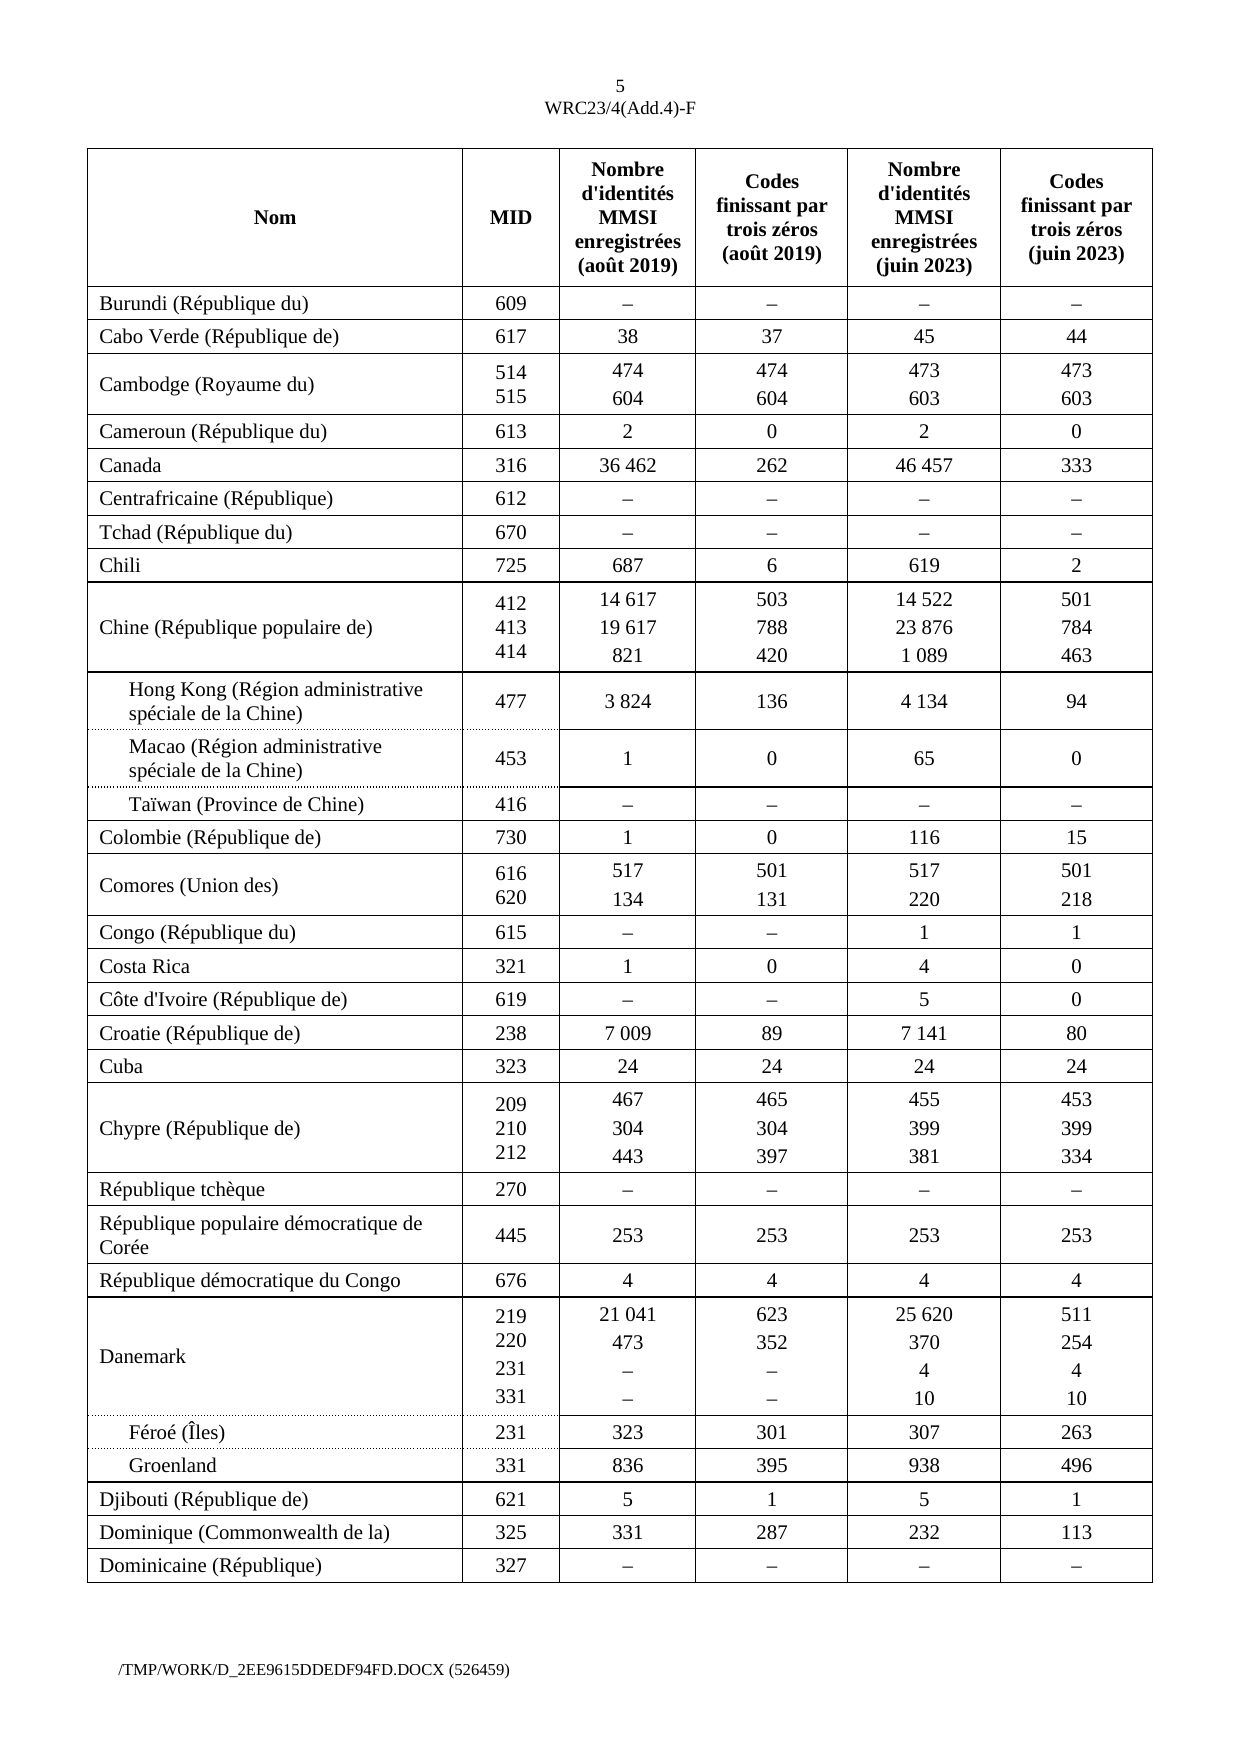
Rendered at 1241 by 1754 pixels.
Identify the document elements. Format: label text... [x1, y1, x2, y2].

table_cell 21 041 473 – – [560, 1298, 695, 1414]
table_cell Colombie (République de) [88, 821, 462, 853]
table_cell 412 413 414 [463, 583, 559, 671]
table_cell – [696, 983, 847, 1015]
table_cell 0 [696, 415, 847, 448]
table_cell 503 788 420 [696, 583, 847, 671]
table_cell – [696, 482, 847, 514]
table_cell 473 603 [1001, 354, 1152, 414]
table_cell 2 [848, 415, 1000, 448]
table_cell 6 [696, 549, 847, 581]
table_cell – [696, 788, 847, 820]
table_cell Dominique (Commonwealth de la) [88, 1516, 462, 1548]
table_cell Danemark [88, 1298, 462, 1414]
table_cell 24 [696, 1050, 847, 1082]
table_cell 1 [696, 1483, 847, 1515]
table_cell 619 [463, 983, 559, 1015]
table_cell Congo (République du) [88, 916, 462, 948]
table_cell 0 [1001, 730, 1152, 786]
table_cell Cuba [88, 1050, 462, 1082]
table_cell 45 [848, 320, 1000, 353]
table_cell 38 [560, 320, 695, 353]
table_cell 501 784 463 [1001, 583, 1152, 671]
table_cell Centrafricaine (République) [88, 482, 462, 514]
table_cell – [560, 983, 695, 1015]
table_cell – [848, 1549, 1000, 1582]
table_cell Macao (Région administrative spéciale de la Chine) [88, 729, 462, 786]
table_cell 0 [1001, 949, 1152, 982]
table_header Nombre d'identités MMSI enregistrées (juin 2023) [848, 149, 1000, 286]
table_header Nombre d'identités MMSI enregistrées (août 2019) [560, 149, 695, 286]
table_cell 307 [848, 1416, 1000, 1448]
table_cell 24 [848, 1050, 1000, 1082]
table_cell 94 [1001, 673, 1152, 729]
table_cell 327 [463, 1549, 559, 1582]
table_cell – [1001, 1173, 1152, 1205]
table_cell 416 [463, 786, 559, 820]
table_cell 287 [696, 1516, 847, 1548]
table_cell 4 [848, 1264, 1000, 1296]
table_cell 621 [463, 1483, 559, 1515]
table_cell Comores (Union des) [88, 854, 462, 915]
table_cell Costa Rica [88, 949, 462, 982]
table_cell Dominicaine (République) [88, 1549, 462, 1582]
table_cell 36 462 [560, 449, 695, 481]
table_cell – [696, 1173, 847, 1205]
table_cell Tchad (République du) [88, 516, 462, 548]
table_cell 725 [463, 549, 559, 581]
table_cell 453 [463, 729, 559, 786]
table_cell 263 [1001, 1416, 1152, 1448]
table_cell – [696, 516, 847, 548]
table_cell – [560, 1549, 695, 1582]
table_cell 7 009 [560, 1016, 695, 1049]
table_cell 2 [1001, 549, 1152, 581]
table_cell Djibouti (République de) [88, 1483, 462, 1515]
table_cell 89 [696, 1016, 847, 1049]
table_cell 7 141 [848, 1016, 1000, 1049]
table_cell – [848, 287, 1000, 319]
table_cell République tchèque [88, 1173, 462, 1205]
table_cell – [848, 788, 1000, 820]
table_cell 14 522 23 876 1 089 [848, 583, 1000, 671]
table_cell 474 604 [696, 354, 847, 414]
table_header Nom [88, 149, 462, 286]
table_cell – [560, 482, 695, 514]
table_cell 301 [696, 1416, 847, 1448]
table_cell 730 [463, 821, 559, 853]
table_cell 331 [463, 1448, 559, 1481]
table_cell 15 [1001, 821, 1152, 853]
table_cell Féroé (Îles) [88, 1415, 462, 1448]
table_cell 0 [696, 821, 847, 853]
table_cell 253 [696, 1206, 847, 1263]
table_cell 219 220 231 331 [463, 1298, 559, 1414]
table_cell 0 [1001, 983, 1152, 1015]
table_cell 0 [696, 730, 847, 786]
table_cell 5 [848, 983, 1000, 1015]
table_cell Cabo Verde (République de) [88, 320, 462, 353]
table_cell 25 620 370 4 10 [848, 1298, 1000, 1414]
table_cell – [1001, 1549, 1152, 1582]
table_cell 514 515 [463, 354, 559, 414]
table_cell 474 604 [560, 354, 695, 414]
table_cell 467 304 443 [560, 1083, 695, 1172]
table_cell 238 [463, 1016, 559, 1049]
table_cell 37 [696, 320, 847, 353]
table_cell 4 [1001, 1264, 1152, 1296]
table_cell 612 [463, 482, 559, 514]
table_cell Taïwan (Province de Chine) [88, 786, 462, 820]
table_cell 501 218 [1001, 854, 1152, 915]
table_cell 321 [463, 949, 559, 982]
table_cell 331 [560, 1516, 695, 1548]
table_cell 0 [1001, 415, 1152, 448]
table_cell – [1001, 287, 1152, 319]
table_header Codes finissant par trois zéros (août 2019) [696, 149, 847, 286]
table_cell 14 617 19 617 821 [560, 583, 695, 671]
table_cell 496 [1001, 1449, 1152, 1481]
table_cell 253 [560, 1206, 695, 1263]
table_cell 617 [463, 320, 559, 353]
table_header Codes finissant par trois zéros (juin 2023) [1001, 149, 1152, 286]
table_cell Croatie (République de) [88, 1016, 462, 1049]
table_cell Côte d'Ivoire (République de) [88, 983, 462, 1015]
table_cell 836 [560, 1449, 695, 1481]
table_cell 0 [696, 949, 847, 982]
table_cell 253 [1001, 1206, 1152, 1263]
table_cell 323 [560, 1416, 695, 1448]
table_cell 3 824 [560, 673, 695, 729]
table_cell 938 [848, 1449, 1000, 1481]
table_cell 113 [1001, 1516, 1152, 1548]
table_cell 116 [848, 821, 1000, 853]
table_cell – [560, 516, 695, 548]
table_cell 136 [696, 673, 847, 729]
table_cell 517 220 [848, 854, 1000, 915]
table_cell – [1001, 788, 1152, 820]
table_cell 1 [560, 821, 695, 853]
table_cell 511 254 4 10 [1001, 1298, 1152, 1414]
table_cell Groenland [88, 1448, 462, 1481]
table_cell – [848, 482, 1000, 514]
table_cell 687 [560, 549, 695, 581]
table_cell – [696, 287, 847, 319]
table_cell Cameroun (République du) [88, 415, 462, 448]
table_cell 1 [1001, 1483, 1152, 1515]
table_cell – [848, 1173, 1000, 1205]
table_cell Canada [88, 449, 462, 481]
table_cell 4 [696, 1264, 847, 1296]
table_cell 517 134 [560, 854, 695, 915]
table_cell 231 [463, 1415, 559, 1448]
table_cell – [1001, 516, 1152, 548]
table_cell 262 [696, 449, 847, 481]
table_cell 2 [560, 415, 695, 448]
table_cell – [560, 788, 695, 820]
table_cell 676 [463, 1264, 559, 1296]
table_cell 333 [1001, 449, 1152, 481]
table_cell 323 [463, 1050, 559, 1082]
table_cell – [560, 916, 695, 948]
table_cell Hong Kong (Région administrative spéciale de la Chine) [88, 673, 462, 729]
table_cell 465 304 397 [696, 1083, 847, 1172]
table_cell 623 352 – – [696, 1298, 847, 1414]
table_cell 4 [848, 949, 1000, 982]
table_cell 46 457 [848, 449, 1000, 481]
table_cell Cambodge (Royaume du) [88, 354, 462, 414]
table_cell 670 [463, 516, 559, 548]
table_cell 4 134 [848, 673, 1000, 729]
table_cell 616 620 [463, 854, 559, 915]
table_cell 325 [463, 1516, 559, 1548]
table_cell 453 399 334 [1001, 1083, 1152, 1172]
table_cell 609 [463, 287, 559, 319]
table_cell Chypre (République de) [88, 1083, 462, 1172]
table_cell 80 [1001, 1016, 1152, 1049]
table_cell République démocratique du Congo [88, 1264, 462, 1296]
table_cell 24 [1001, 1050, 1152, 1082]
table_cell 501 131 [696, 854, 847, 915]
table_cell 1 [560, 730, 695, 786]
table_cell 232 [848, 1516, 1000, 1548]
table_cell 44 [1001, 320, 1152, 353]
table_cell 253 [848, 1206, 1000, 1263]
table_cell 455 399 381 [848, 1083, 1000, 1172]
table_cell 615 [463, 916, 559, 948]
table_cell 270 [463, 1173, 559, 1205]
table_cell 445 [463, 1206, 559, 1263]
table_cell Chine (République populaire de) [88, 583, 462, 671]
table_cell – [696, 916, 847, 948]
table_cell – [1001, 482, 1152, 514]
table_cell 1 [848, 916, 1000, 948]
table_cell 395 [696, 1449, 847, 1481]
table_cell 5 [848, 1483, 1000, 1515]
table_cell 316 [463, 449, 559, 481]
table_cell 473 603 [848, 354, 1000, 414]
table_cell – [848, 516, 1000, 548]
table_cell 24 [560, 1050, 695, 1082]
table_cell Burundi (République du) [88, 287, 462, 319]
table_cell 1 [1001, 916, 1152, 948]
table_cell 4 [560, 1264, 695, 1296]
table_cell – [696, 1549, 847, 1582]
table_cell Chili [88, 549, 462, 581]
table_cell 619 [848, 549, 1000, 581]
table_cell 65 [848, 730, 1000, 786]
table_cell – [560, 1173, 695, 1205]
table_header MID [463, 149, 559, 286]
table_cell 477 [463, 673, 559, 729]
table_cell 209 210 212 [463, 1083, 559, 1172]
table_cell 613 [463, 415, 559, 448]
table_cell République populaire démocratique de Corée [88, 1206, 462, 1263]
table_cell 5 [560, 1483, 695, 1515]
table_cell – [560, 287, 695, 319]
table_cell 1 [560, 949, 695, 982]
